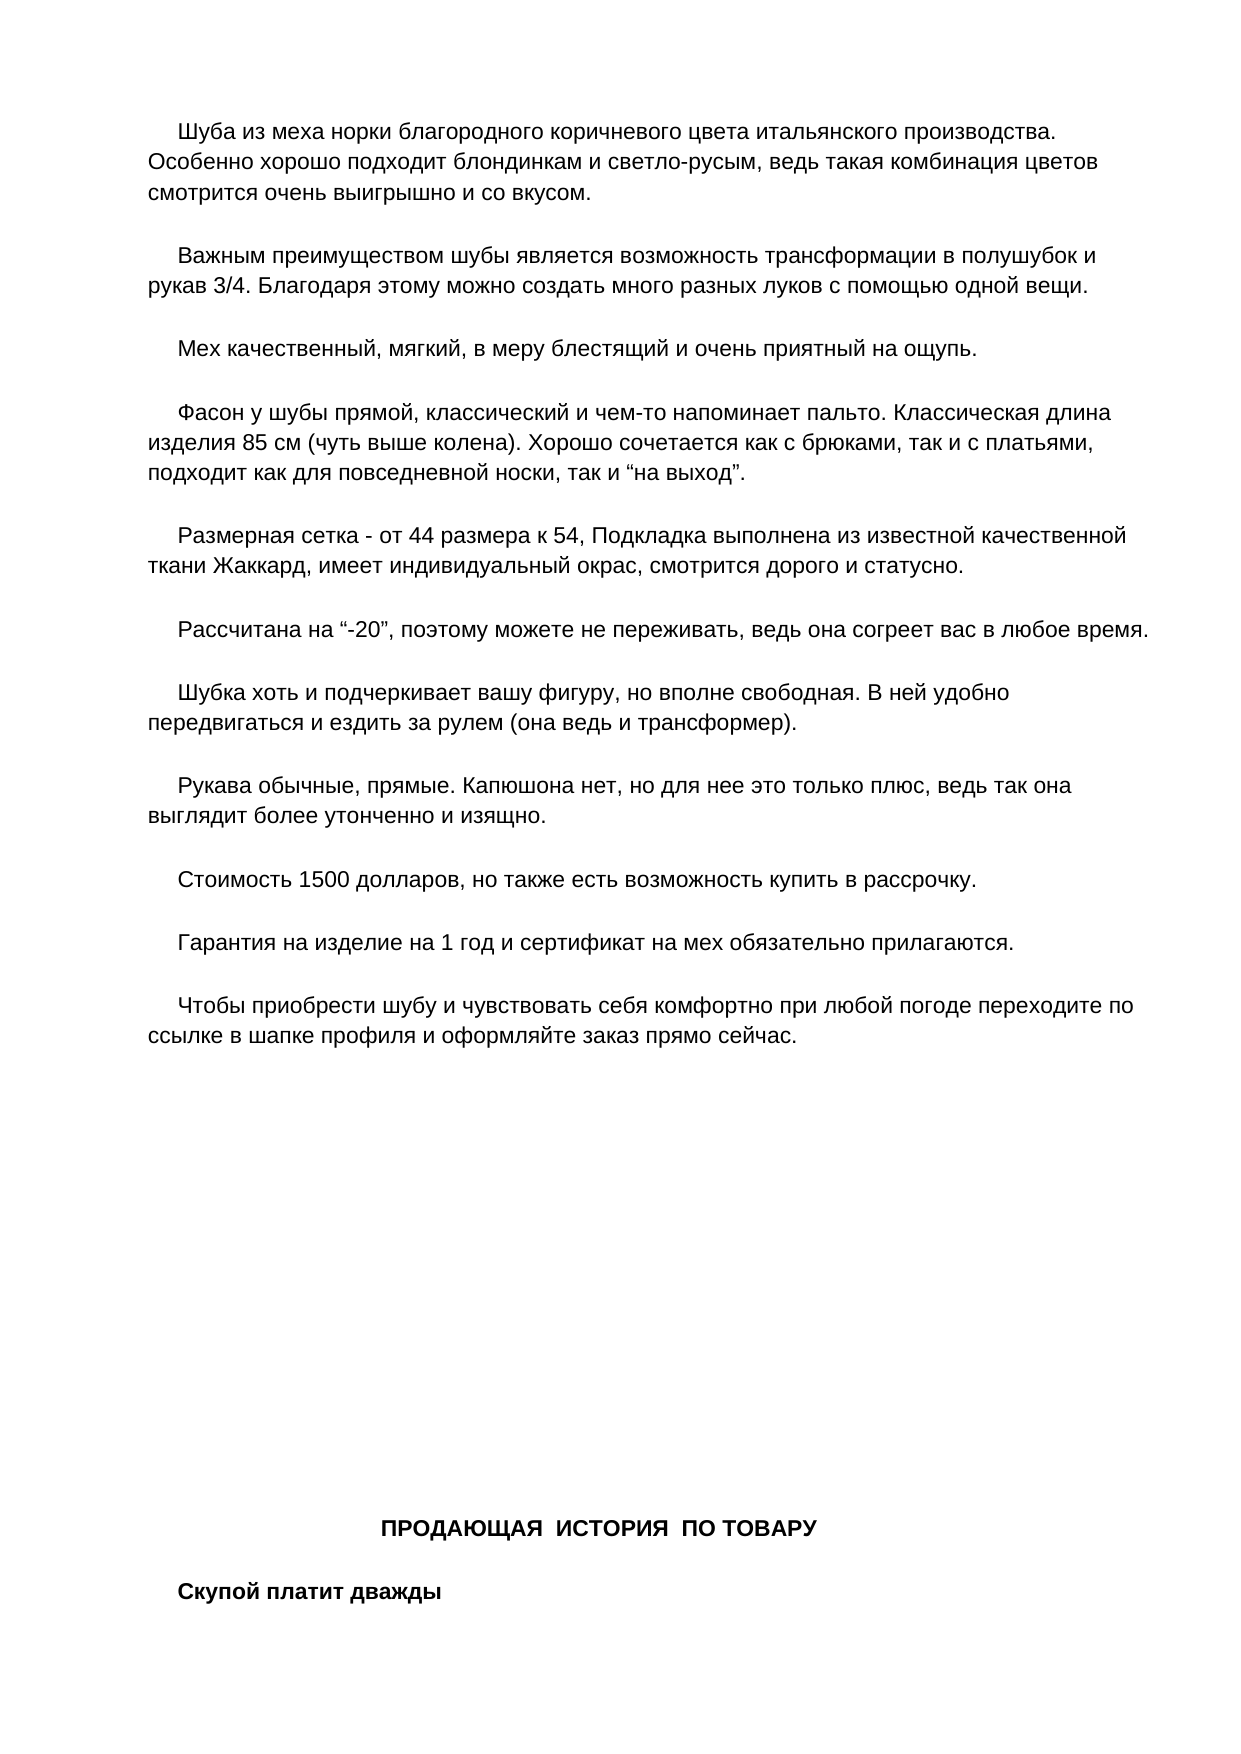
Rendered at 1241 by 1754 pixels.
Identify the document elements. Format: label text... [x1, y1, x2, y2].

text Рассчитана на “-20”, поэтому можете не переживать, ведь она согреет вас в любое время. [148, 616, 1152, 642]
text Рукава обычные, прямые. Капюшона нет, но для нее это только плюс, ведь так она выглядит более утонченно и изящно. [148, 772, 1152, 829]
text Шубка хоть и подчеркивает вашу фигуру, но вполне свободная. В ней удобно передвигаться и ездить за рулем (она ведь и трансформер). [148, 679, 1152, 735]
text Чтобы приобрести шубу и чувствовать себя комфортно при любой погоде переходите по ссылке в шапке профиля и оформляйте заказ прямо сейчас. [148, 992, 1152, 1049]
text Скупой платит дважды [148, 1578, 1152, 1604]
text Стоимость 1500 долларов, но также есть возможность купить в рассрочку. [148, 866, 1152, 892]
text Гарантия на изделие на 1 год и сертификат на мех обязательно прилагаются. [148, 929, 1152, 955]
text Фасон у шубы прямой, классический и чем-то напоминает пальто. Классическая длина изделия 85 см (чуть выше колена). Хорошо сочетается как с брюками, так и с платьями, подходит как для повседневной носки, так и “на выход”. [148, 398, 1152, 485]
text Важным преимуществом шубы является возможность трансформации в полушубок и рукав 3/4. Благодаря этому можно создать много разных луков с помощью одной вещи. [148, 242, 1152, 298]
text Шуба из меха норки благородного коричневого цвета итальянского производства. Особенно хорошо подходит блондинкам и светло-русым, ведь такая комбинация цветов смотрится очень выигрышно и со вкусом. [148, 118, 1152, 205]
text Мех качественный, мягкий, в меру блестящий и очень приятный на ощупь. [148, 335, 1152, 362]
text ПРОДАЮЩАЯ ИСТОРИЯ ПО ТОВАРУ [148, 1515, 1152, 1541]
text Размерная сетка - от 44 размера к 54, Подкладка выполнена из известной качественной ткани Жаккард, имеет индивидуальный окрас, смотрится дорого и статусно. [148, 522, 1152, 579]
